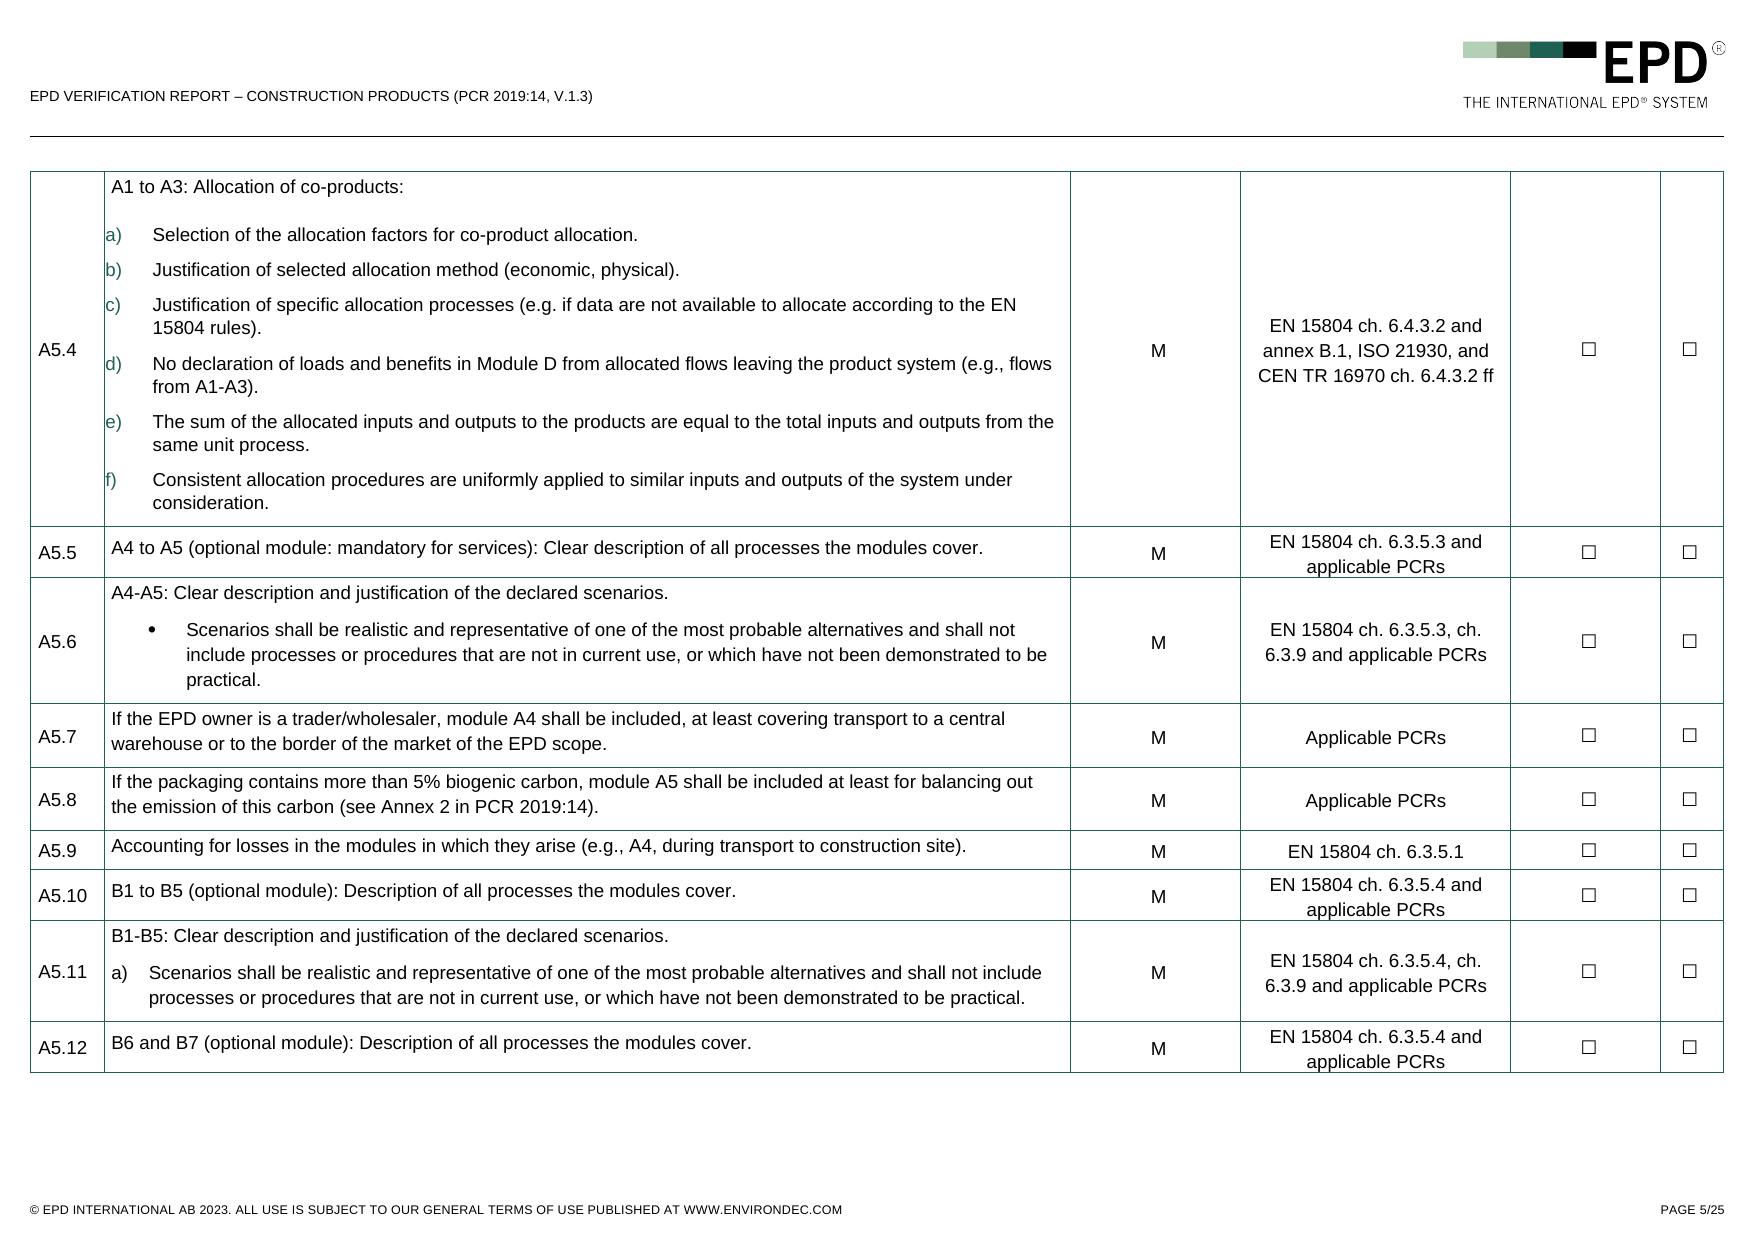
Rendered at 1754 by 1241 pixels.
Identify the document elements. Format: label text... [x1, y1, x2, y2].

table_cell M [1071, 921, 1240, 1021]
picture [1463, 41, 1726, 108]
table_cell A4 to A5 (optional module: mandatory for services): Clear description of all processes the modules cover. [105, 527, 1070, 577]
table_cell M [1071, 172, 1240, 526]
table_cell M [1071, 578, 1240, 703]
table_cell M [1071, 1022, 1240, 1072]
table_cell B1 to B5 (optional module): Description of all processes the modules cover. [105, 870, 1070, 920]
table_cell Applicable PCRs [1241, 704, 1510, 767]
table_cell EN 15804 ch. 6.3.5.4 and applicable PCRs [1241, 1022, 1510, 1072]
table_cell A5.8 [31, 768, 104, 830]
table_cell A5.7 [31, 704, 104, 767]
table_cell EN 15804 ch. 6.3.5.1 [1241, 831, 1510, 869]
table_cell M [1071, 768, 1240, 830]
table_cell A5.9 [31, 831, 104, 869]
table_cell A5.12 [31, 1022, 104, 1072]
table_cell M [1071, 527, 1240, 577]
table_cell M [1071, 870, 1240, 920]
table_cell Accounting for losses in the modules in which they arise (e.g., A4, during transport to construction site). [105, 831, 1070, 869]
table_cell A5.11 [31, 921, 104, 1021]
table_cell Applicable PCRs [1241, 768, 1510, 830]
table_cell If the packaging contains more than 5% biogenic carbon, module A5 shall be included at least for balancing out the emission of this carbon (see Annex 2 in PCR 2019:14). [105, 768, 1070, 830]
table_cell B6 and B7 (optional module): Description of all processes the modules cover. [105, 1022, 1070, 1072]
table_cell If the EPD owner is a trader/wholesaler, module A4 shall be included, at least covering transport to a central warehouse or to the border of the market of the EPD scope. [105, 704, 1070, 767]
table_cell EN 15804 ch. 6.3.5.4 and applicable PCRs [1241, 870, 1510, 920]
table_cell EN 15804 ch. 6.3.5.4, ch. 6.3.9 and applicable PCRs [1241, 921, 1510, 1021]
table_cell M [1071, 704, 1240, 767]
table_cell A5.6 [31, 578, 104, 703]
table_cell EN 15804 ch. 6.3.5.3, ch. 6.3.9 and applicable PCRs [1241, 578, 1510, 703]
table_cell M [1071, 831, 1240, 869]
table_cell A1 to A3: Allocation of co-products: Selection of the allocation factors for co-product allocation. Justification of selected allocation method (economic, physical). Justification of specific allocation processes (e.g. if data are not available to allocate according to the EN 15804 rules). No declaration of loads and benefits in Module D from allocated flows leaving the product system (e.g., flows from A1-A3). The sum of the allocated inputs and outputs to the products are equal to the total inputs and outputs from the same unit process. Consistent allocation procedures are uniformly applied to similar inputs and outputs of the system under consideration. [105, 172, 1070, 526]
table_cell EN 15804 ch. 6.4.3.2 and annex B.1, ISO 21930, and CEN TR 16970 ch. 6.4.3.2 ff [1241, 172, 1510, 526]
table_cell A4-A5: Clear description and justification of the declared scenarios. Scenarios shall be realistic and representative of one of the most probable alternatives and shall not include processes or procedures that are not in current use, or which have not been demonstrated to be practical. [105, 578, 1070, 703]
table_cell A5.5 [31, 527, 104, 577]
table_cell A5.10 [31, 870, 104, 920]
table_cell EN 15804 ch. 6.3.5.3 and applicable PCRs [1241, 527, 1510, 577]
table_cell A5.4 [31, 172, 104, 526]
table_cell B1-B5: Clear description and justification of the declared scenarios. Scenarios shall be realistic and representative of one of the most probable alternatives and shall not include processes or procedures that are not in current use, or which have not been demonstrated to be practical. [105, 921, 1070, 1021]
